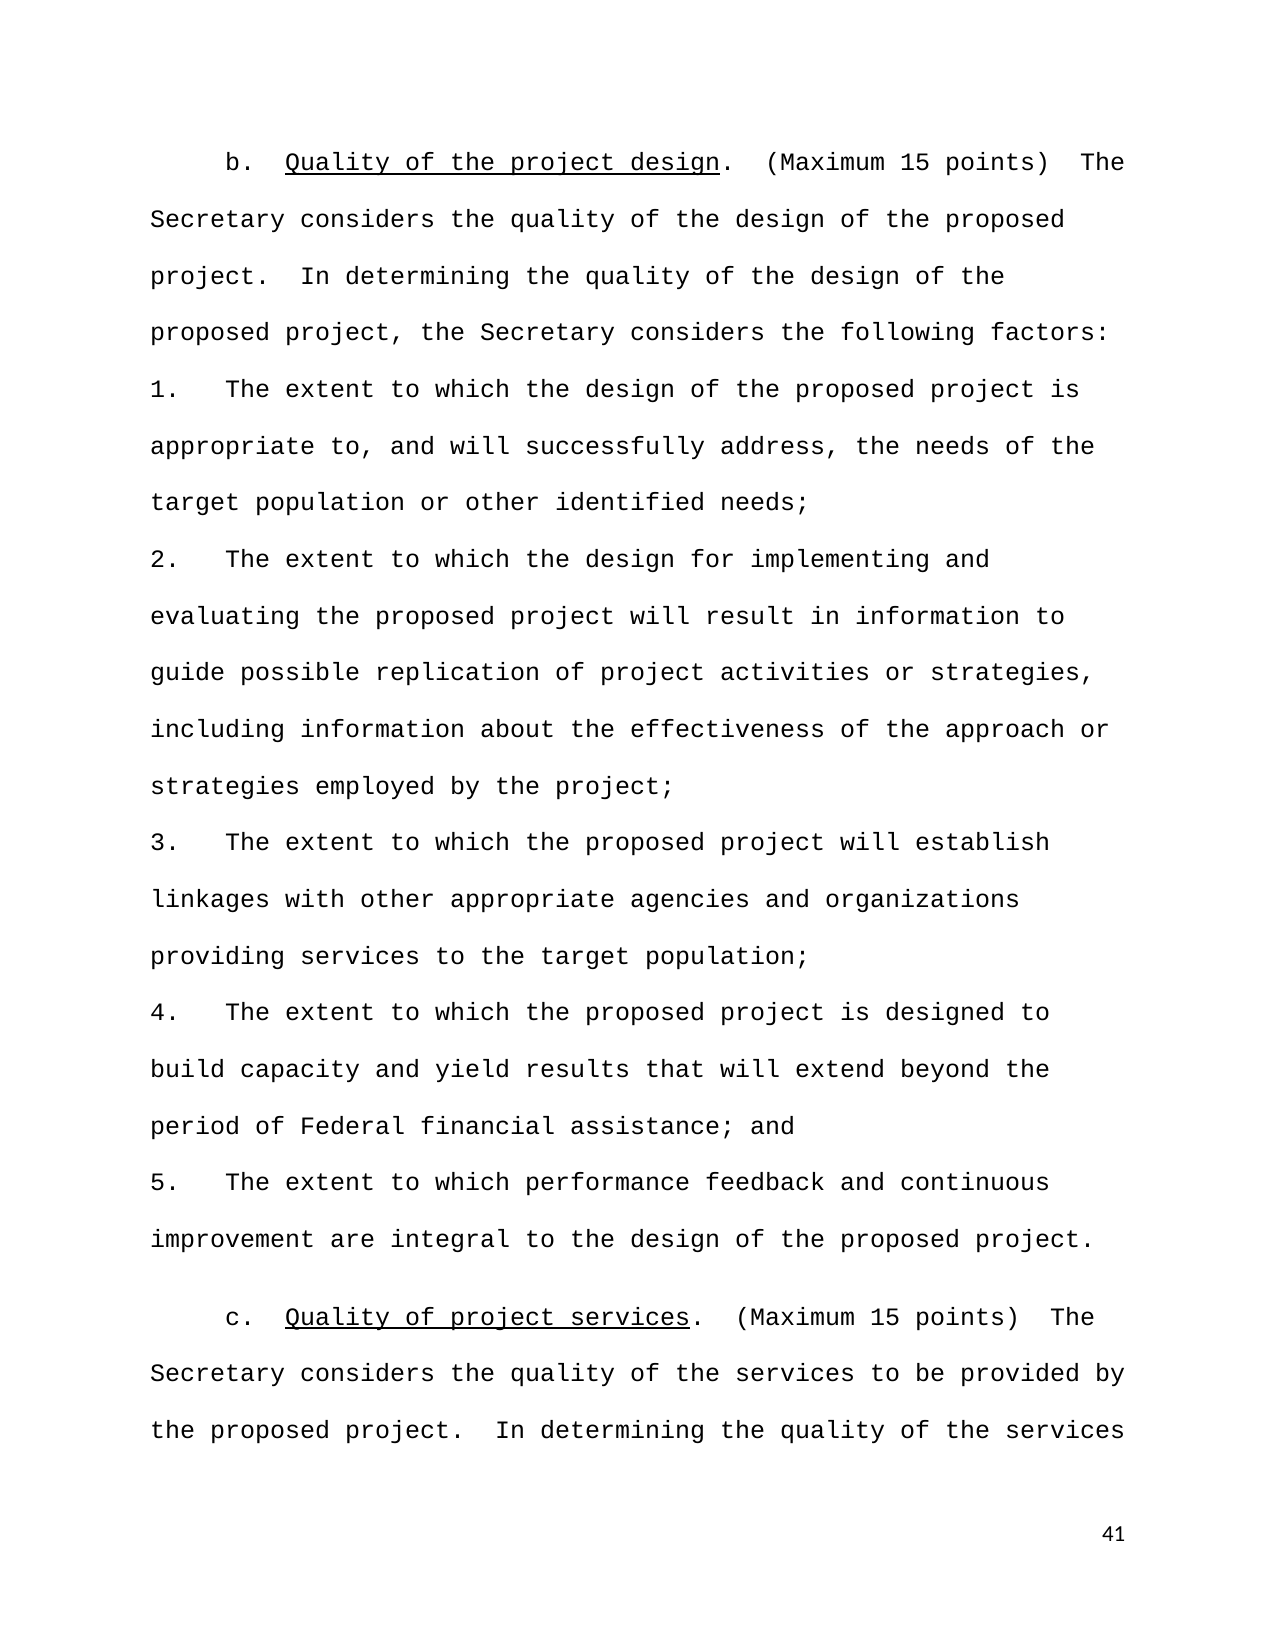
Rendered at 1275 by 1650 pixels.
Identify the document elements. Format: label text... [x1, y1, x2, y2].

text 2. The extent to which the design for implementing and evaluating the proposed project will result in information to guide possible replication of project activities or strategies, including information about the effectiveness of the approach or strategies employed by the project; [150, 547, 1125, 802]
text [150, 1304, 1125, 1446]
text 3. The extent to which the proposed project will establish linkages with other appropriate agencies and organizations providing services to the target population; [150, 830, 1125, 972]
text b. Quality of the project design. (Maximum 15 points) The Secretary considers the quality of the design of the proposed project. In determining the quality of the design of the proposed project, the Secretary considers the following factors: [150, 150, 1125, 348]
text 1. The extent to which the design of the proposed project is appropriate to, and will successfully address, the needs of the target population or other identified needs; [150, 377, 1125, 518]
text 4. The extent to which the proposed project is designed to build capacity and yield results that will extend beyond the period of Federal financial assistance; and [150, 1000, 1125, 1142]
text 5. The extent to which performance feedback and continuous improvement are integral to the design of the proposed project. [150, 1170, 1125, 1255]
